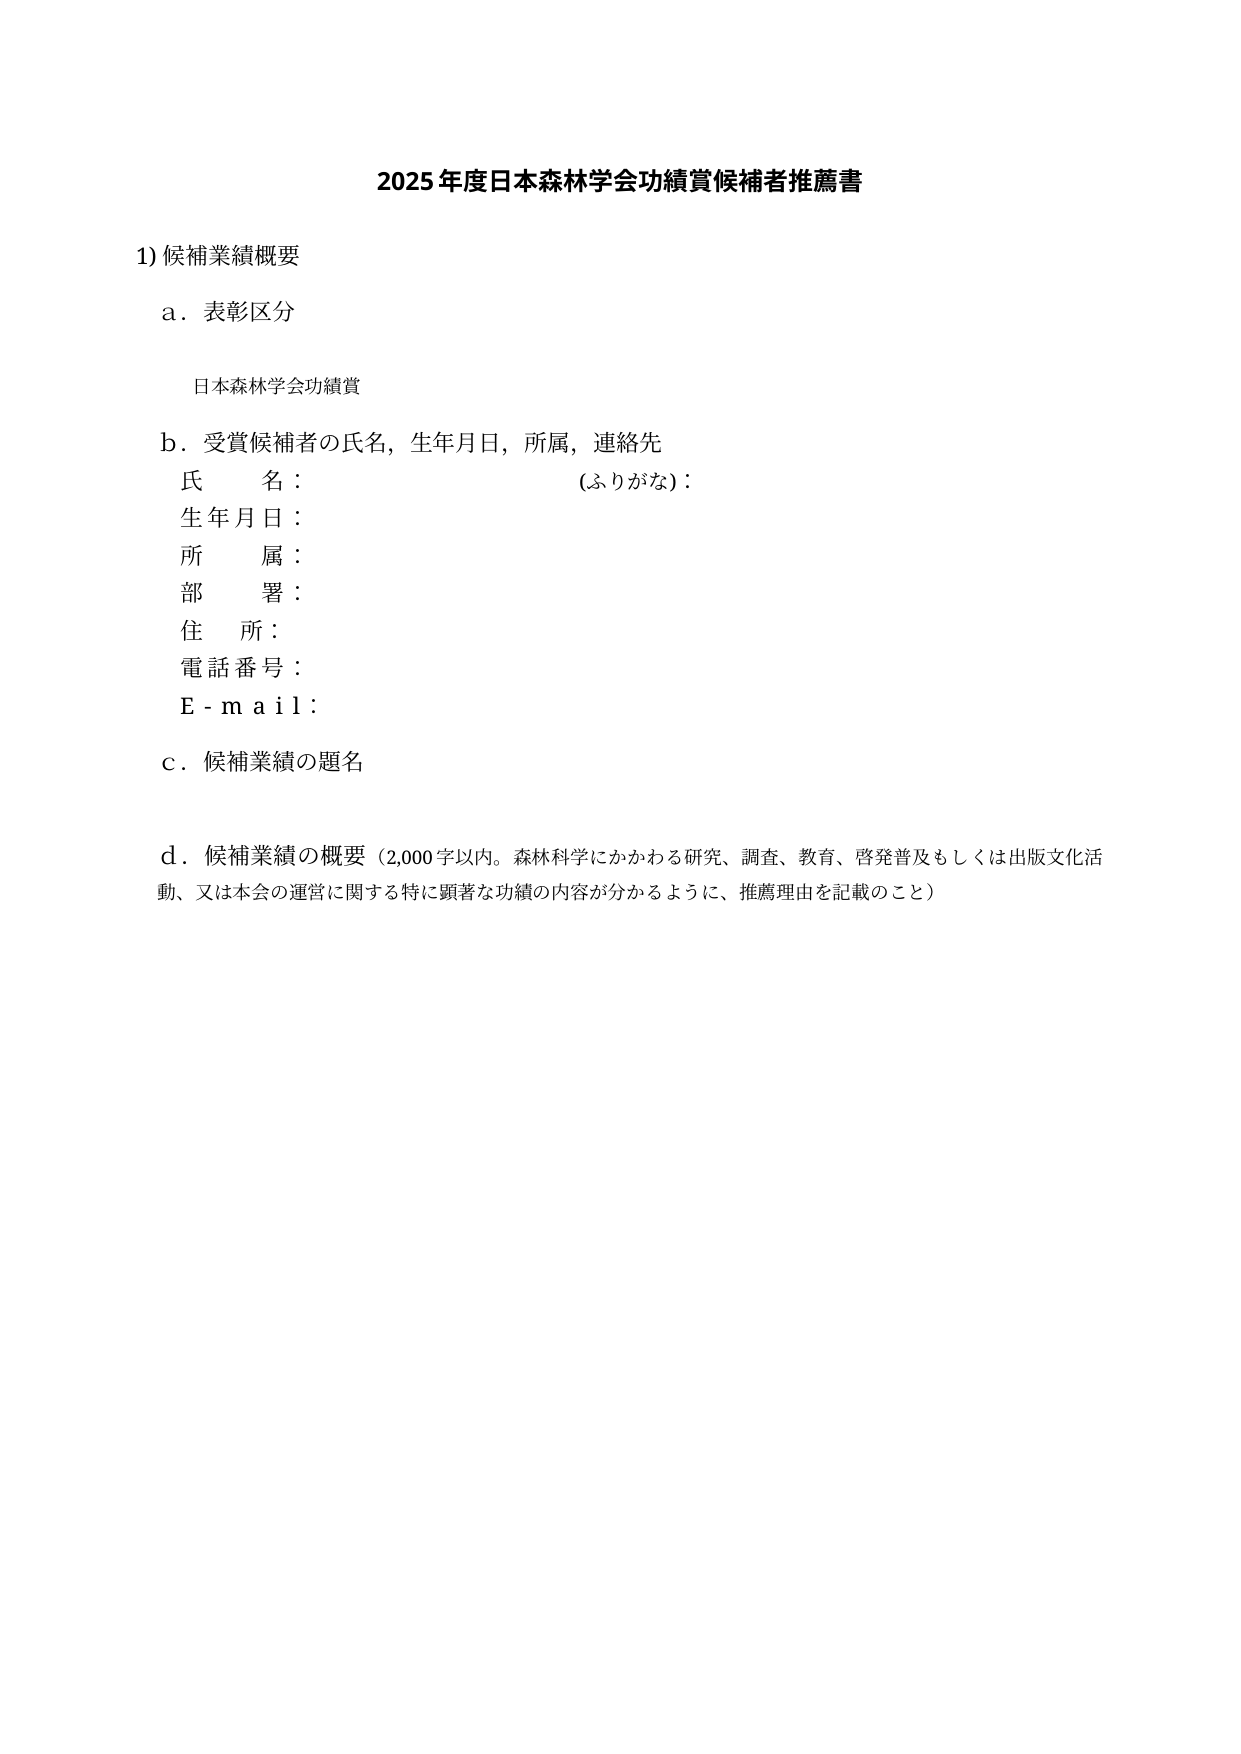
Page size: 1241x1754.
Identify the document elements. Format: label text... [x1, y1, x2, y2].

text 1) 候補業績概要 [136, 236, 1104, 273]
text 所 属： [180, 536, 1104, 573]
text E-mail： [180, 686, 1104, 723]
text 住所： [180, 611, 1104, 648]
text ｂ．受賞候補者の氏名，生年月日，所属，連絡先 [158, 423, 1104, 461]
text 電話番号： [180, 648, 1104, 686]
text ｄ．候補業績の概要（2,000字以内。森林科学にかかわる研究、調査、教育、啓発普及もしくは出版文化活動、又は本会の運営に関する特に顕著な功績の内容が分かるように、推薦理由を記載のこと） [158, 836, 1104, 911]
text 2025年度日本森林学会功績賞候補者推薦書 [136, 161, 1104, 198]
text 生年月日： [180, 498, 1104, 536]
text 氏 名： (ふりがな)： [180, 461, 1104, 498]
text ｃ．候補業績の題名 [158, 742, 1104, 779]
text 日本森林学会功績賞 [136, 367, 1104, 404]
text 部 署： [180, 573, 1104, 611]
text ａ．表彰区分 [158, 292, 1104, 329]
